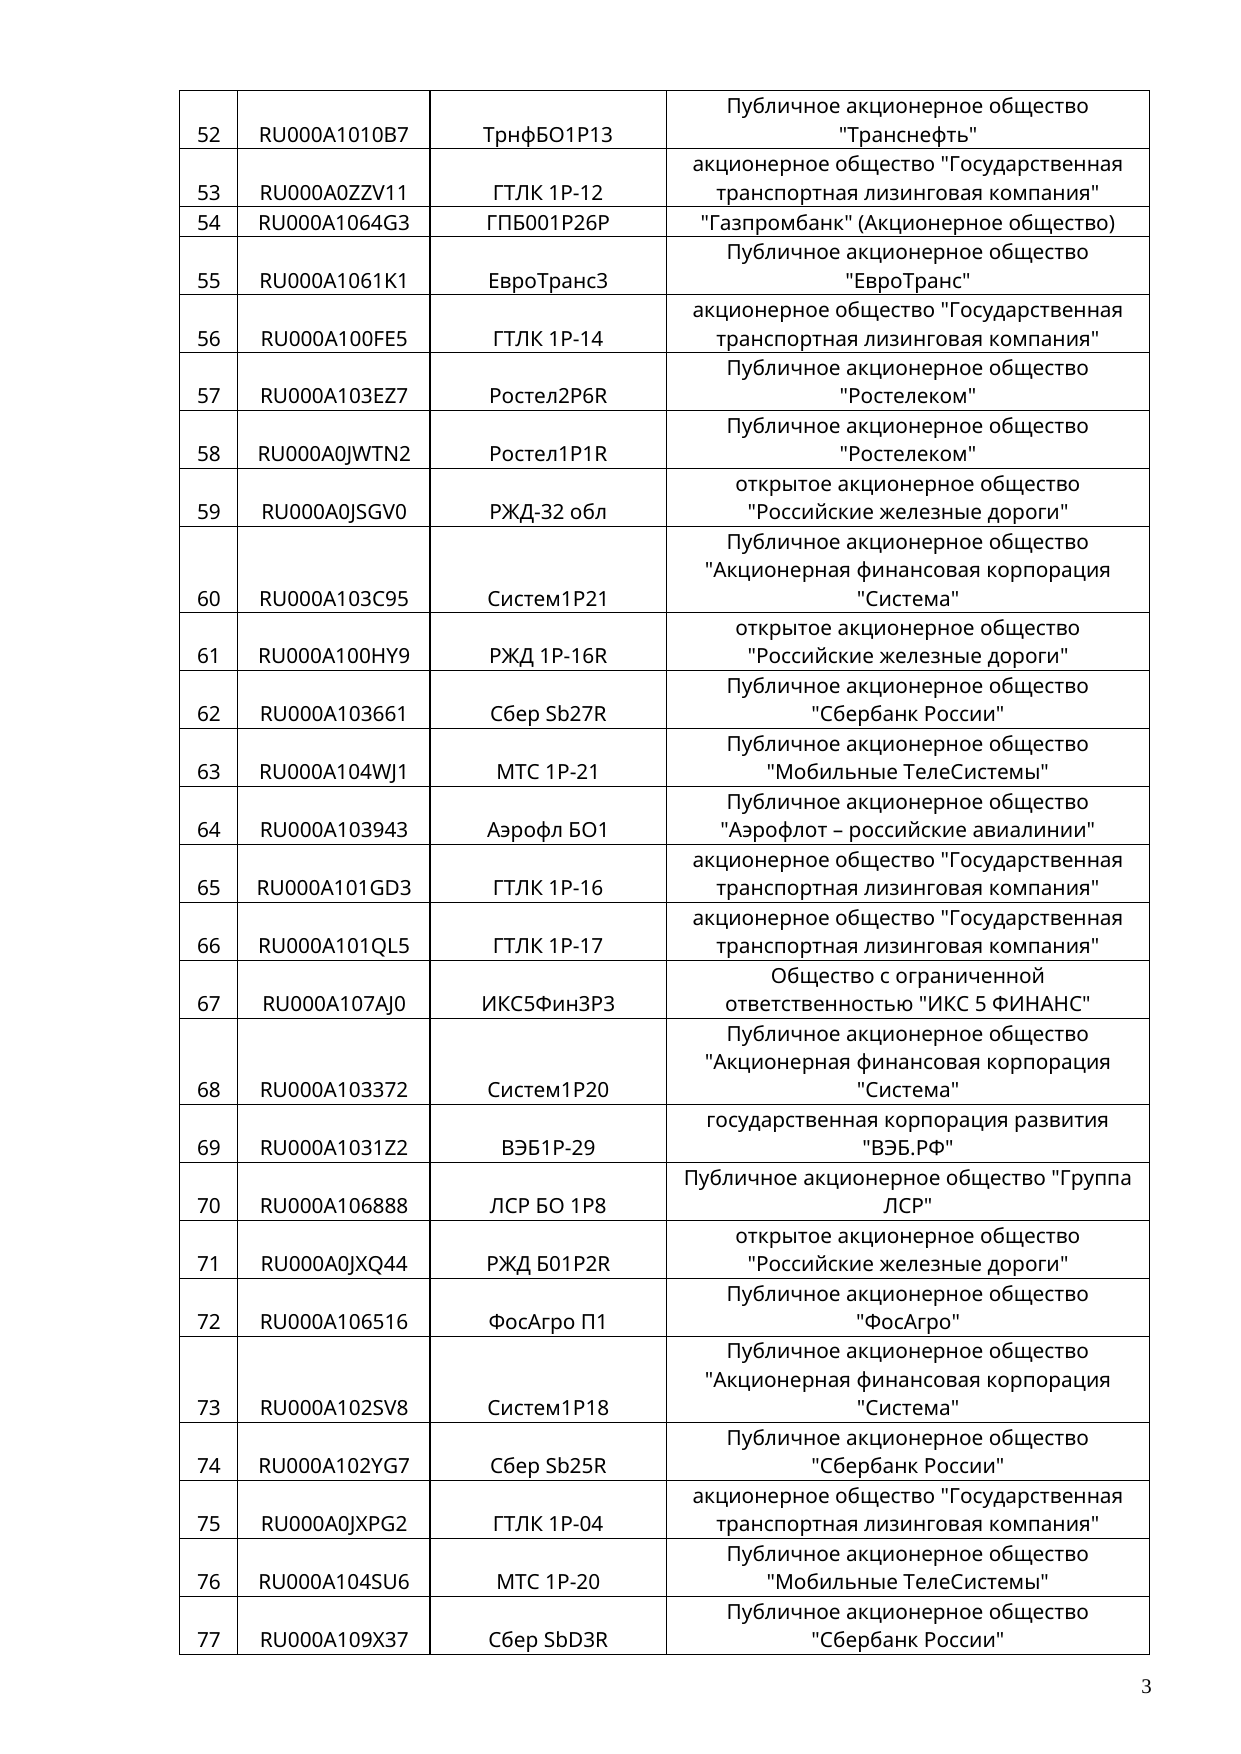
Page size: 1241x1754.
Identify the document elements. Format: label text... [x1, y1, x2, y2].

table_cell RU000A103EZ7 [238, 353, 429, 410]
table_cell Систем1P20 [431, 1019, 666, 1104]
table_cell 55 [180, 237, 237, 294]
table_cell RU000A102SV8 [238, 1337, 429, 1422]
table_cell ЕвроТранс3 [431, 237, 666, 294]
table_cell 57 [180, 353, 237, 410]
table_cell Публичное акционерное общество "ЕвроТранс" [667, 237, 1149, 294]
table_cell ГТЛК 1P-04 [431, 1481, 666, 1538]
table_cell RU000A103943 [238, 787, 429, 844]
table_cell RU000A109X37 [238, 1597, 429, 1654]
table_cell 76 [180, 1539, 237, 1596]
table_cell Публичное акционерное общество "Аэрофлот – российские авиалинии" [667, 787, 1149, 844]
table_cell "Газпромбанк" (Акционерное общество) [667, 207, 1149, 236]
table_cell 72 [180, 1279, 237, 1336]
table_cell RU000A1064G3 [238, 207, 429, 236]
table_cell 66 [180, 903, 237, 960]
table_cell RU000A0JSGV0 [238, 469, 429, 526]
table_cell ИКС5Фин3P3 [431, 961, 666, 1018]
table_cell 75 [180, 1481, 237, 1538]
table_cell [667, 1597, 1149, 1654]
table_cell ГТЛК 1P-16 [431, 845, 666, 902]
table_cell Публичное акционерное общество "Мобильные ТелеСистемы" [667, 1539, 1149, 1596]
table_cell 77 [180, 1597, 237, 1654]
table_cell Публичное акционерное общество "Акционерная финансовая корпорация "Система" [667, 1019, 1149, 1104]
table_cell RU000A101QL5 [238, 903, 429, 960]
table_cell открытое акционерное общество "Российские железные дороги" [667, 613, 1149, 670]
table_cell МТС 1P-21 [431, 729, 666, 786]
table_cell RU000A1031Z2 [238, 1105, 429, 1162]
table_cell 59 [180, 469, 237, 526]
table_cell RU000A107AJ0 [238, 961, 429, 1018]
table_cell РЖД-32 обл [431, 469, 666, 526]
table_cell ЛСР БО 1Р8 [431, 1163, 666, 1220]
table_cell Систем1P21 [431, 527, 666, 612]
table_cell Аэрофл БО1 [431, 787, 666, 844]
table_cell RU000A0JWTN2 [238, 411, 429, 468]
table_cell МТС 1P-20 [431, 1539, 666, 1596]
table_cell Систем1P18 [431, 1337, 666, 1422]
table_cell RU000A0JXQ44 [238, 1221, 429, 1278]
table_cell ВЭБ1P-29 [431, 1105, 666, 1162]
table_cell 68 [180, 1019, 237, 1104]
table_cell RU000A104SU6 [238, 1539, 429, 1596]
table_cell Публичное акционерное общество "Акционерная финансовая корпорация "Система" [667, 1337, 1149, 1422]
table_cell 67 [180, 961, 237, 1018]
table_cell Публичное акционерное общество "ФосАгро" [667, 1279, 1149, 1336]
table_cell 60 [180, 527, 237, 612]
table_cell RU000A0JXPG2 [238, 1481, 429, 1538]
table_cell 63 [180, 729, 237, 786]
table_cell Публичное акционерное общество "Транснефть" [667, 91, 1149, 148]
table_cell открытое акционерное общество "Российские железные дороги" [667, 469, 1149, 526]
table_cell RU000A106888 [238, 1163, 429, 1220]
table_cell Общество с ограниченной ответственностью "ИКС 5 ФИНАНС" [667, 961, 1149, 1018]
table_cell ГПБ001P26P [431, 207, 666, 236]
table_cell RU000A103372 [238, 1019, 429, 1104]
table_cell акционерное общество "Государственная транспортная лизинговая компания" [667, 845, 1149, 902]
table_cell RU000A0ZZV11 [238, 149, 429, 206]
table_cell 52 [180, 91, 237, 148]
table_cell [667, 149, 1149, 206]
table_cell РЖД 1Р-16R [431, 613, 666, 670]
table_cell 62 [180, 671, 237, 728]
table_cell ФосАгро П1 [431, 1279, 666, 1336]
table_cell 61 [180, 613, 237, 670]
table_cell 69 [180, 1105, 237, 1162]
table_cell RU000A101GD3 [238, 845, 429, 902]
table_cell открытое акционерное общество "Российские железные дороги" [667, 1221, 1149, 1278]
table_cell 58 [180, 411, 237, 468]
table_cell Публичное акционерное общество "Сбербанк России" [667, 1423, 1149, 1480]
table_cell 73 [180, 1337, 237, 1422]
table_cell RU000A102YG7 [238, 1423, 429, 1480]
table_cell 56 [180, 295, 237, 352]
table_cell Публичное акционерное общество "Ростелеком" [667, 411, 1149, 468]
table_cell акционерное общество "Государственная транспортная лизинговая компания" [667, 1481, 1149, 1538]
table_cell Публичное акционерное общество "Ростелеком" [667, 353, 1149, 410]
table_cell RU000A1010B7 [238, 91, 429, 148]
table_cell Сбер SbD3R [431, 1597, 666, 1654]
table_cell Сбер Sb25R [431, 1423, 666, 1480]
table_cell акционерное общество "Государственная транспортная лизинговая компания" [667, 903, 1149, 960]
table_cell акционерное общество "Государственная транспортная лизинговая компания" [667, 295, 1149, 352]
table_cell 53 [180, 149, 237, 206]
table_cell Публичное акционерное общество "Акционерная финансовая корпорация "Система" [667, 527, 1149, 612]
table_cell 54 [180, 207, 237, 236]
table_cell государственная корпорация развития "ВЭБ.РФ" [667, 1105, 1149, 1162]
table_cell ГТЛК 1P-14 [431, 295, 666, 352]
table_cell Ростел2P6R [431, 353, 666, 410]
table_cell RU000A100HY9 [238, 613, 429, 670]
table_cell RU000A103661 [238, 671, 429, 728]
table_cell 71 [180, 1221, 237, 1278]
table_cell Публичное акционерное общество "Сбербанк России" [667, 671, 1149, 728]
table_cell 70 [180, 1163, 237, 1220]
table_cell Публичное акционерное общество "Мобильные ТелеСистемы" [667, 729, 1149, 786]
table_cell RU000A103C95 [238, 527, 429, 612]
table_cell RU000A106516 [238, 1279, 429, 1336]
table_cell RU000A100FE5 [238, 295, 429, 352]
table_cell 64 [180, 787, 237, 844]
table_cell Публичное акционерное общество "Группа ЛСР" [667, 1163, 1149, 1220]
table_cell ГТЛК 1P-17 [431, 903, 666, 960]
table_cell RU000A104WJ1 [238, 729, 429, 786]
table_cell ТрнфБО1P13 [431, 91, 666, 148]
table_cell РЖД Б01P2R [431, 1221, 666, 1278]
table_cell 65 [180, 845, 237, 902]
table_cell RU000A1061K1 [238, 237, 429, 294]
table_cell ГТЛК 1P-12 [431, 149, 666, 206]
table_cell 74 [180, 1423, 237, 1480]
table_cell Ростел1P1R [431, 411, 666, 468]
table_cell Сбер Sb27R [431, 671, 666, 728]
